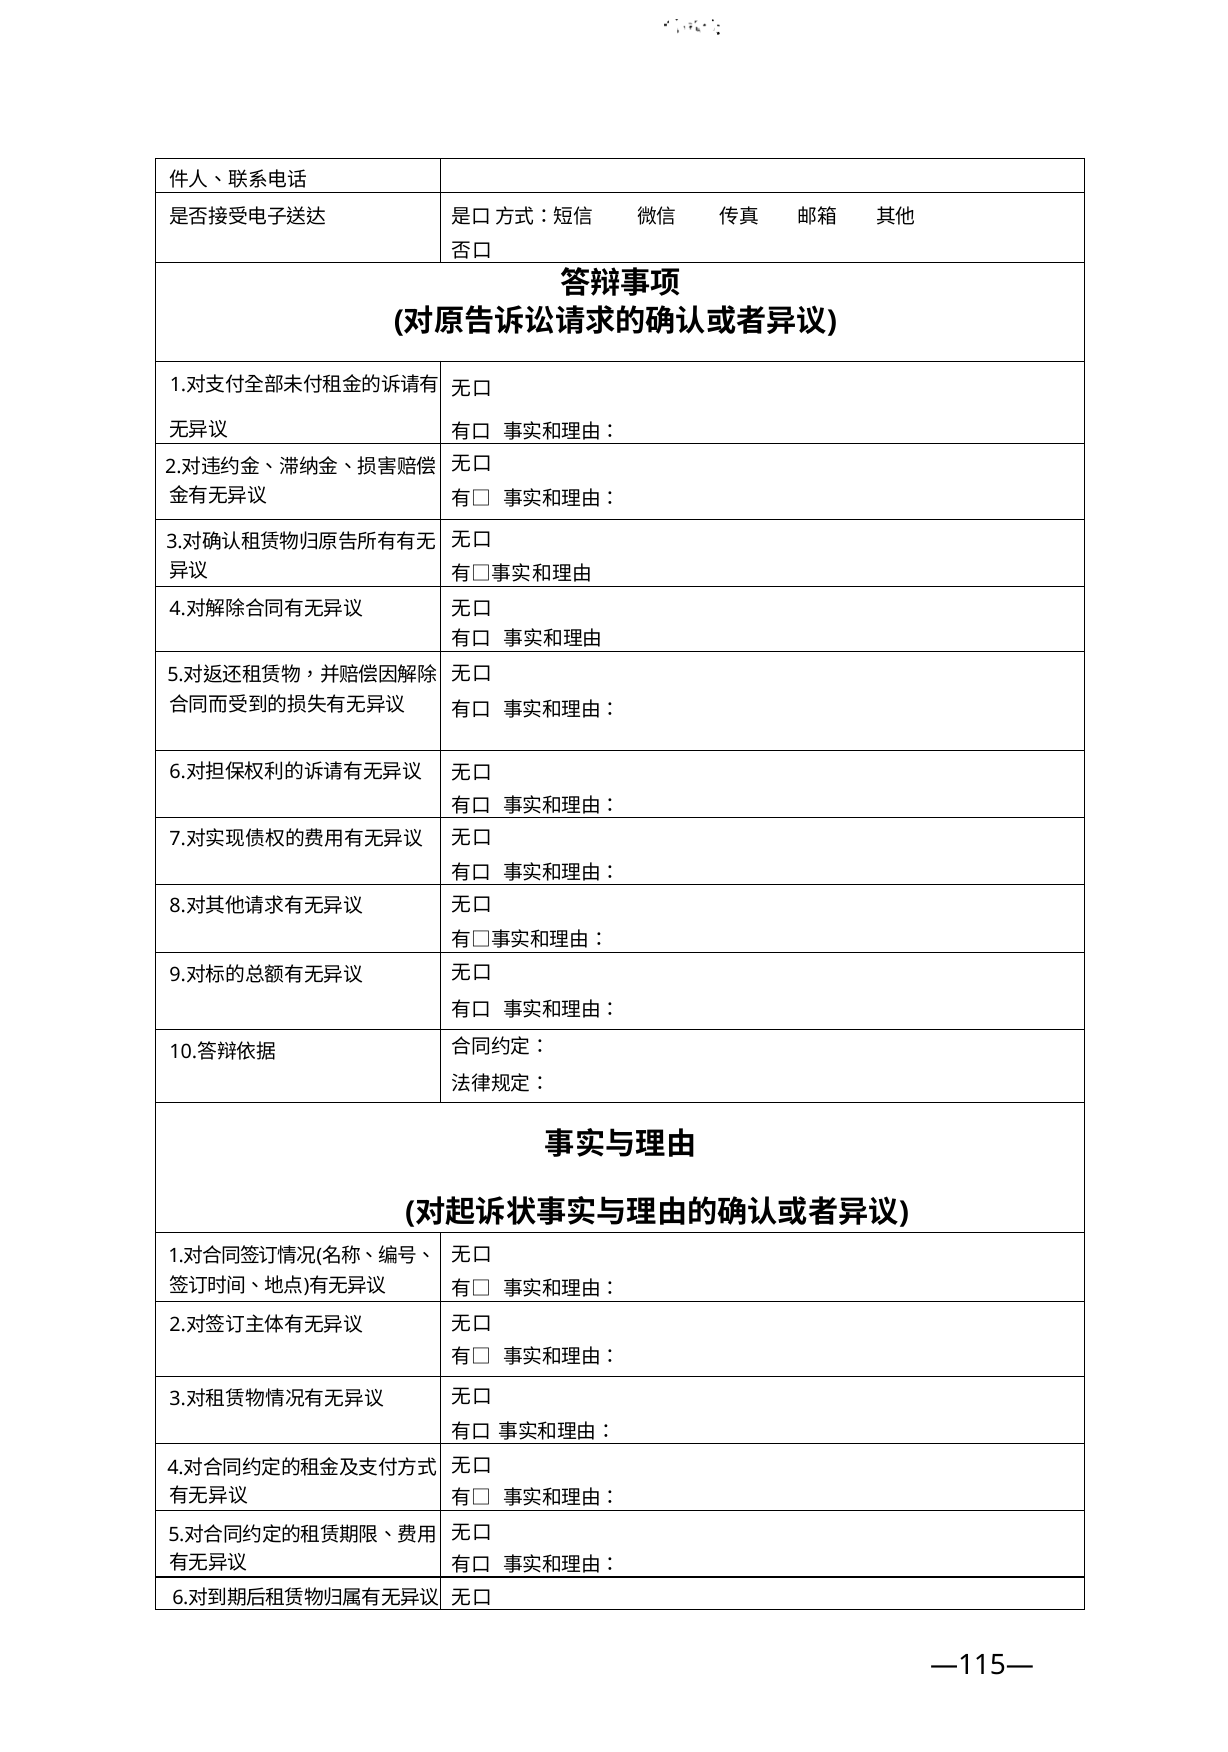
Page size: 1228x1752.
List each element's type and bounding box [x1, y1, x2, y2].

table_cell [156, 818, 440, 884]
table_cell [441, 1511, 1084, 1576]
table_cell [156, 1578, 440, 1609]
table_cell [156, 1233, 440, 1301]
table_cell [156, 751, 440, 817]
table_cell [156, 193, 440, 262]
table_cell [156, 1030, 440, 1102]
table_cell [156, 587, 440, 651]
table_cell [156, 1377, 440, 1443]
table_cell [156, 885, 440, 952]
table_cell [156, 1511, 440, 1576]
picture [663, 19, 722, 36]
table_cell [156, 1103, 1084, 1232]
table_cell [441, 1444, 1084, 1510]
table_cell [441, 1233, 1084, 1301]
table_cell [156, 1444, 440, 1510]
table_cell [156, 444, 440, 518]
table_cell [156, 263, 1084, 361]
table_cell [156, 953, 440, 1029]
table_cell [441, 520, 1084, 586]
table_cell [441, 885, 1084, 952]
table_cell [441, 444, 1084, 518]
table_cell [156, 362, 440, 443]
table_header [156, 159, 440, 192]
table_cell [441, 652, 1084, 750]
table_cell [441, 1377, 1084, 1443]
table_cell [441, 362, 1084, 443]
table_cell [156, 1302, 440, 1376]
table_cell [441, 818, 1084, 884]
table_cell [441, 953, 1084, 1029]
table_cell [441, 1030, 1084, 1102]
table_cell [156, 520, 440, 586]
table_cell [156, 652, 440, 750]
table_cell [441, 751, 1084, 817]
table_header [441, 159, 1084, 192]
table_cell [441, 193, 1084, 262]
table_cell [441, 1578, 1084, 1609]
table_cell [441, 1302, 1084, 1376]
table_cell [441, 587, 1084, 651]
